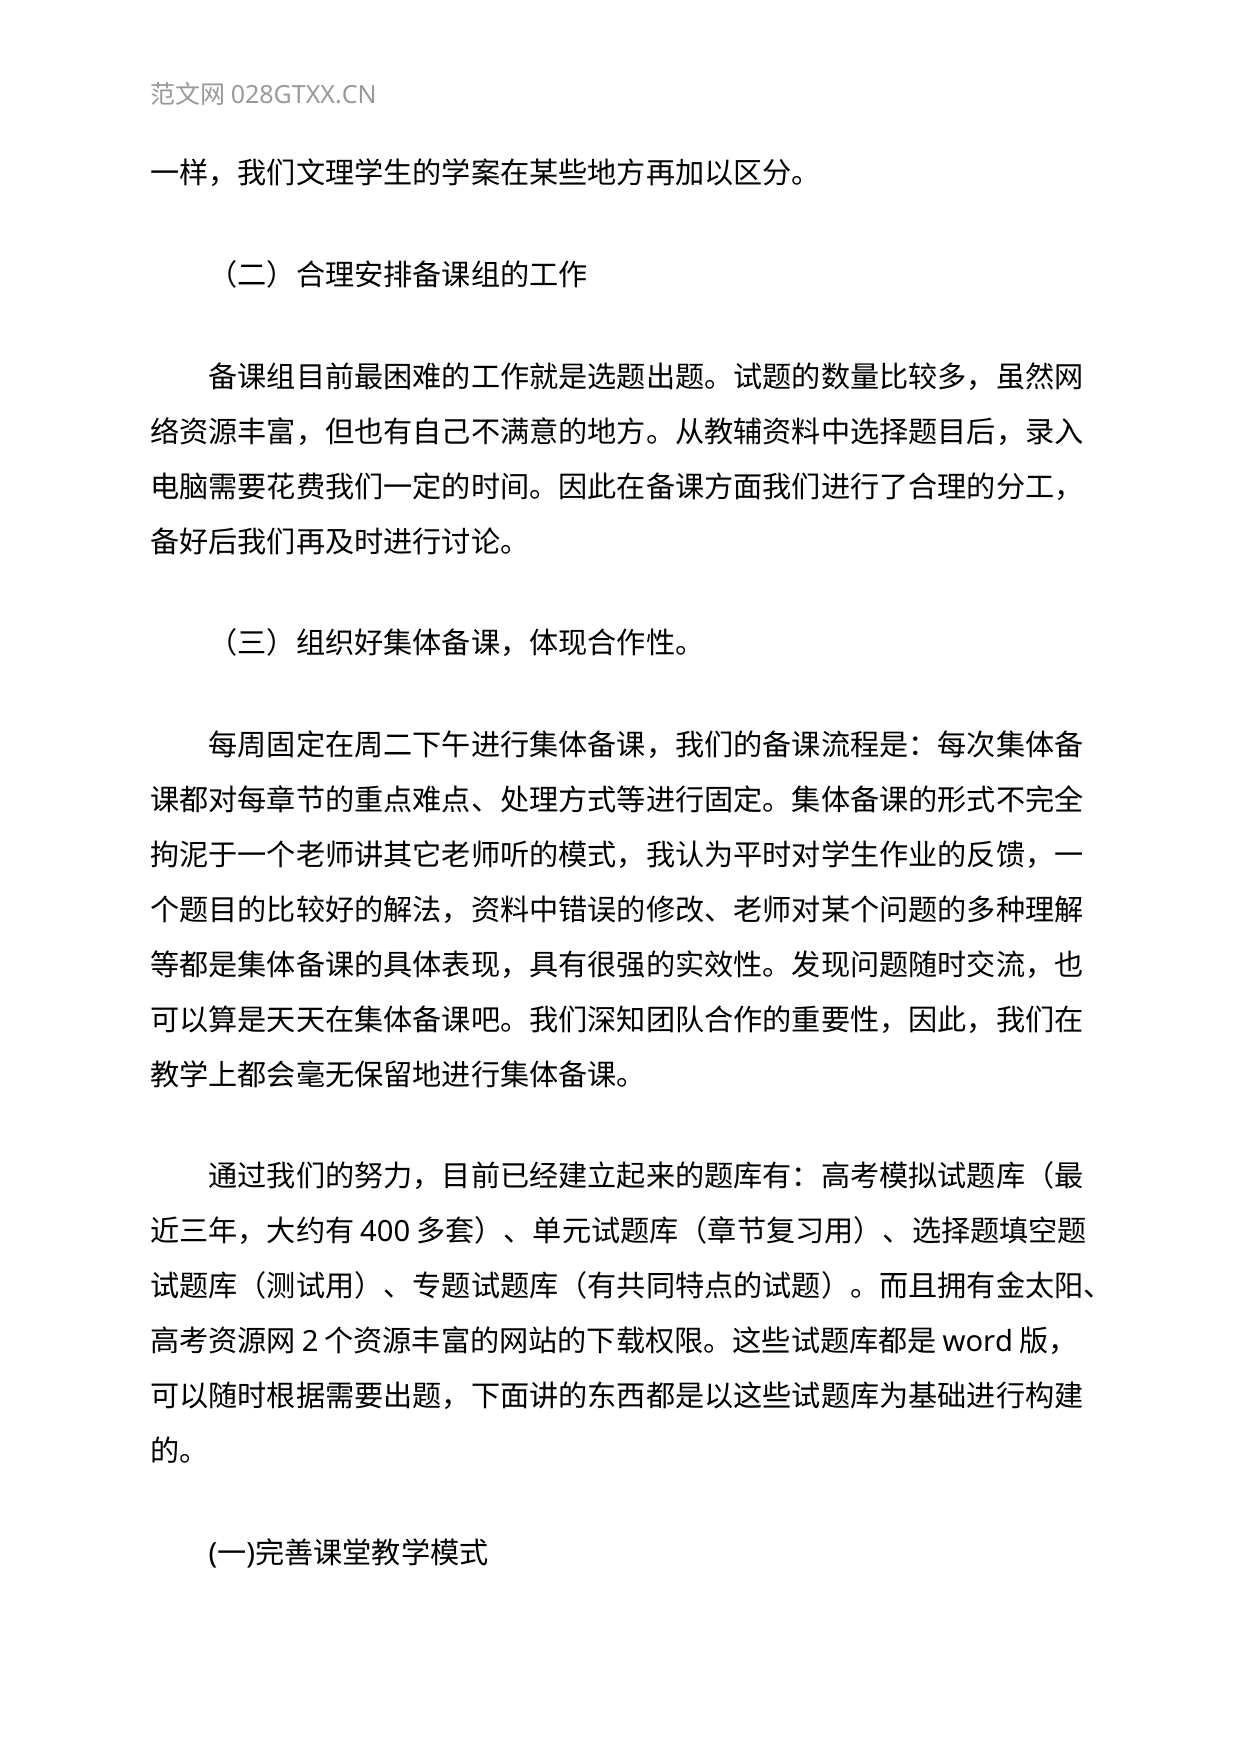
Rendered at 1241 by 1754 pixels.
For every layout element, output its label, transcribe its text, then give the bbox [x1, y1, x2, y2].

text (一)完善课堂教学模式 [150, 1529, 1090, 1572]
text 通过我们的努力，目前已经建立起来的题库有：高考模拟试题库（最近三年，大约有400多套）、单元试题库（章节复习用）、选择题填空题试题库（测试用）、专题试题库（有共同特点的试题）。而且拥有金太阳、高考资源网2个资源丰富的网站的下载权限。这些试题库都是word版，可以随时根据需要出题，下面讲的东西都是以这些试题库为基础进行构建的。 [150, 1153, 1090, 1470]
text 备课组目前最困难的工作就是选题出题。试题的数量比较多，虽然网络资源丰富，但也有自己不满意的地方。从教辅资料中选择题目后，录入电脑需要花费我们一定的时间。因此在备课方面我们进行了合理的分工，备好后我们再及时进行讨论。 [150, 353, 1090, 561]
text 每周固定在周二下午进行集体备课，我们的备课流程是：每次集体备课都对每章节的重点难点、处理方式等进行固定。集体备课的形式不完全拘泥于一个老师讲其它老师听的模式，我认为平时对学生作业的反馈，一个题目的比较好的解法，资料中错误的修改、老师对某个问题的多种理解等都是集体备课的具体表现，具有很强的实效性。发现问题随时交流，也可以算是天天在集体备课吧。我们深知团队合作的重要性，因此，我们在教学上都会毫无保留地进行集体备课。 [150, 722, 1090, 1093]
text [150, 150, 1090, 192]
text （三）组织好集体备课，体现合作性。 [150, 620, 1090, 662]
text （二）合理安排备课组的工作 [150, 252, 1090, 294]
